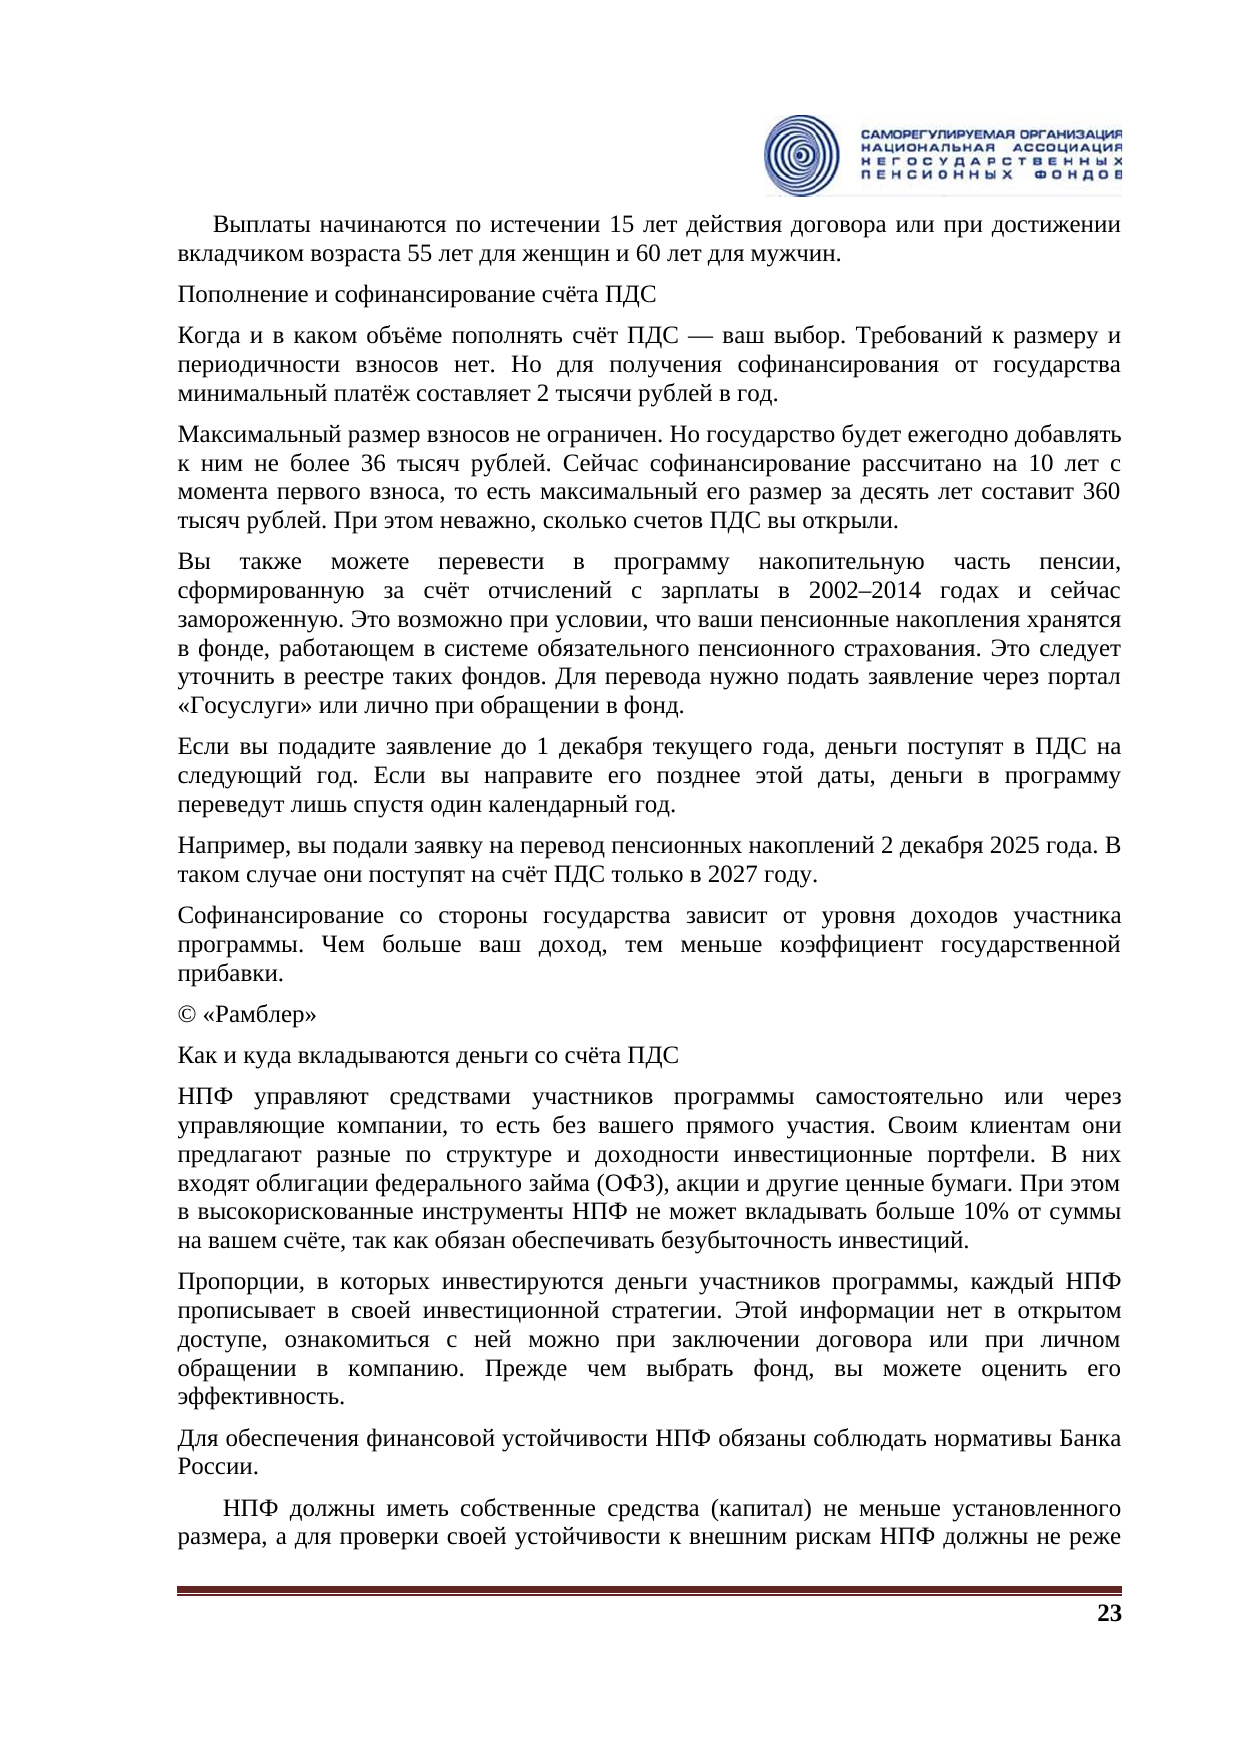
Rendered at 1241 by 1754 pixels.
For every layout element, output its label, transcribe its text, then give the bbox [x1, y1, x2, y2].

text © «Рамблер» [177, 999, 1122, 1028]
text Выплаты начинаются по истечении 15 лет действия договора или при достижении вкладчиком возраста 55 лет для женщин и 60 лет для мужчин. [177, 209, 1122, 266]
text Если вы подадите заявление до 1 декабря текущего года, деньги поступят в ПДС на следующий год. Если вы направите его позднее этой даты, деньги в программу переведут лишь спустя один календарный год. [177, 731, 1122, 818]
text Софинансирование со стороны государства зависит от уровня доходов участника программы. Чем больше ваш доход, тем меньше коэффициент государственной прибавки. [177, 900, 1122, 986]
text Как и куда вкладываются деньги со счёта ПДС [177, 1040, 1122, 1069]
text Например, вы подали заявку на перевод пенсионных накоплений 2 декабря 2025 года. В таком случае они поступят на счёт ПДС только в 2027 году. [177, 830, 1122, 888]
picture [764, 115, 1123, 197]
text Когда и в каком объёме пополнять счёт ПДС — ваш выбор. Требований к размеру и периодичности взносов нет. Но для получения софинансирования от государства минимальный платёж составляет 2 тысячи рублей в год. [177, 320, 1122, 406]
text Вы также можете перевести в программу накопительную часть пенсии, сформированную за счёт отчислений с зарплаты в 2002–2014 годах и сейчас замороженную. Это возможно при условии, что ваши пенсионные накопления хранятся в фонде, работающем в системе обязательного пенсионного страхования. Это следует уточнить в реестре таких фондов. Для перевода нужно подать заявление через портал «Госуслуги» или лично при обращении в фонд. [177, 546, 1122, 719]
text Пополнение и софинансирование счёта ПДС [177, 279, 1122, 308]
text Для обеспечения финансовой устойчивости НПФ обязаны соблюдать нормативы Банка России. [177, 1423, 1122, 1480]
text Пропорции, в которых инвестируются деньги участников программы, каждый НПФ прописывает в своей инвестиционной стратегии. Этой информации нет в открытом доступе, ознакомиться с ней можно при заключении договора или при личном обращении в компанию. Прежде чем выбрать фонд, вы можете оценить его эффективность. [177, 1266, 1122, 1410]
text НПФ управляют средствами участников программы самостоятельно или через управляющие компании, то есть без вашего прямого участия. Своим клиентам они предлагают разные по структуре и доходности инвестиционные портфели. В них входят облигации федерального займа (ОФЗ), акции и другие ценные бумаги. При этом в высокорискованные инструменты НПФ не может вкладывать больше 10% от суммы на вашем счёте, так как обязан обеспечивать безубыточность инвестиций. [177, 1081, 1122, 1254]
text Максимальный размер взносов не ограничен. Но государство будет ежегодно добавлять к ним не более 36 тысяч рублей. Сейчас софинансирование рассчитано на 10 лет с момента первого взноса, то есть максимальный его размер за десять лет составит 360 тысяч рублей. При этом неважно, сколько счетов ПДС вы открыли. [177, 419, 1122, 534]
